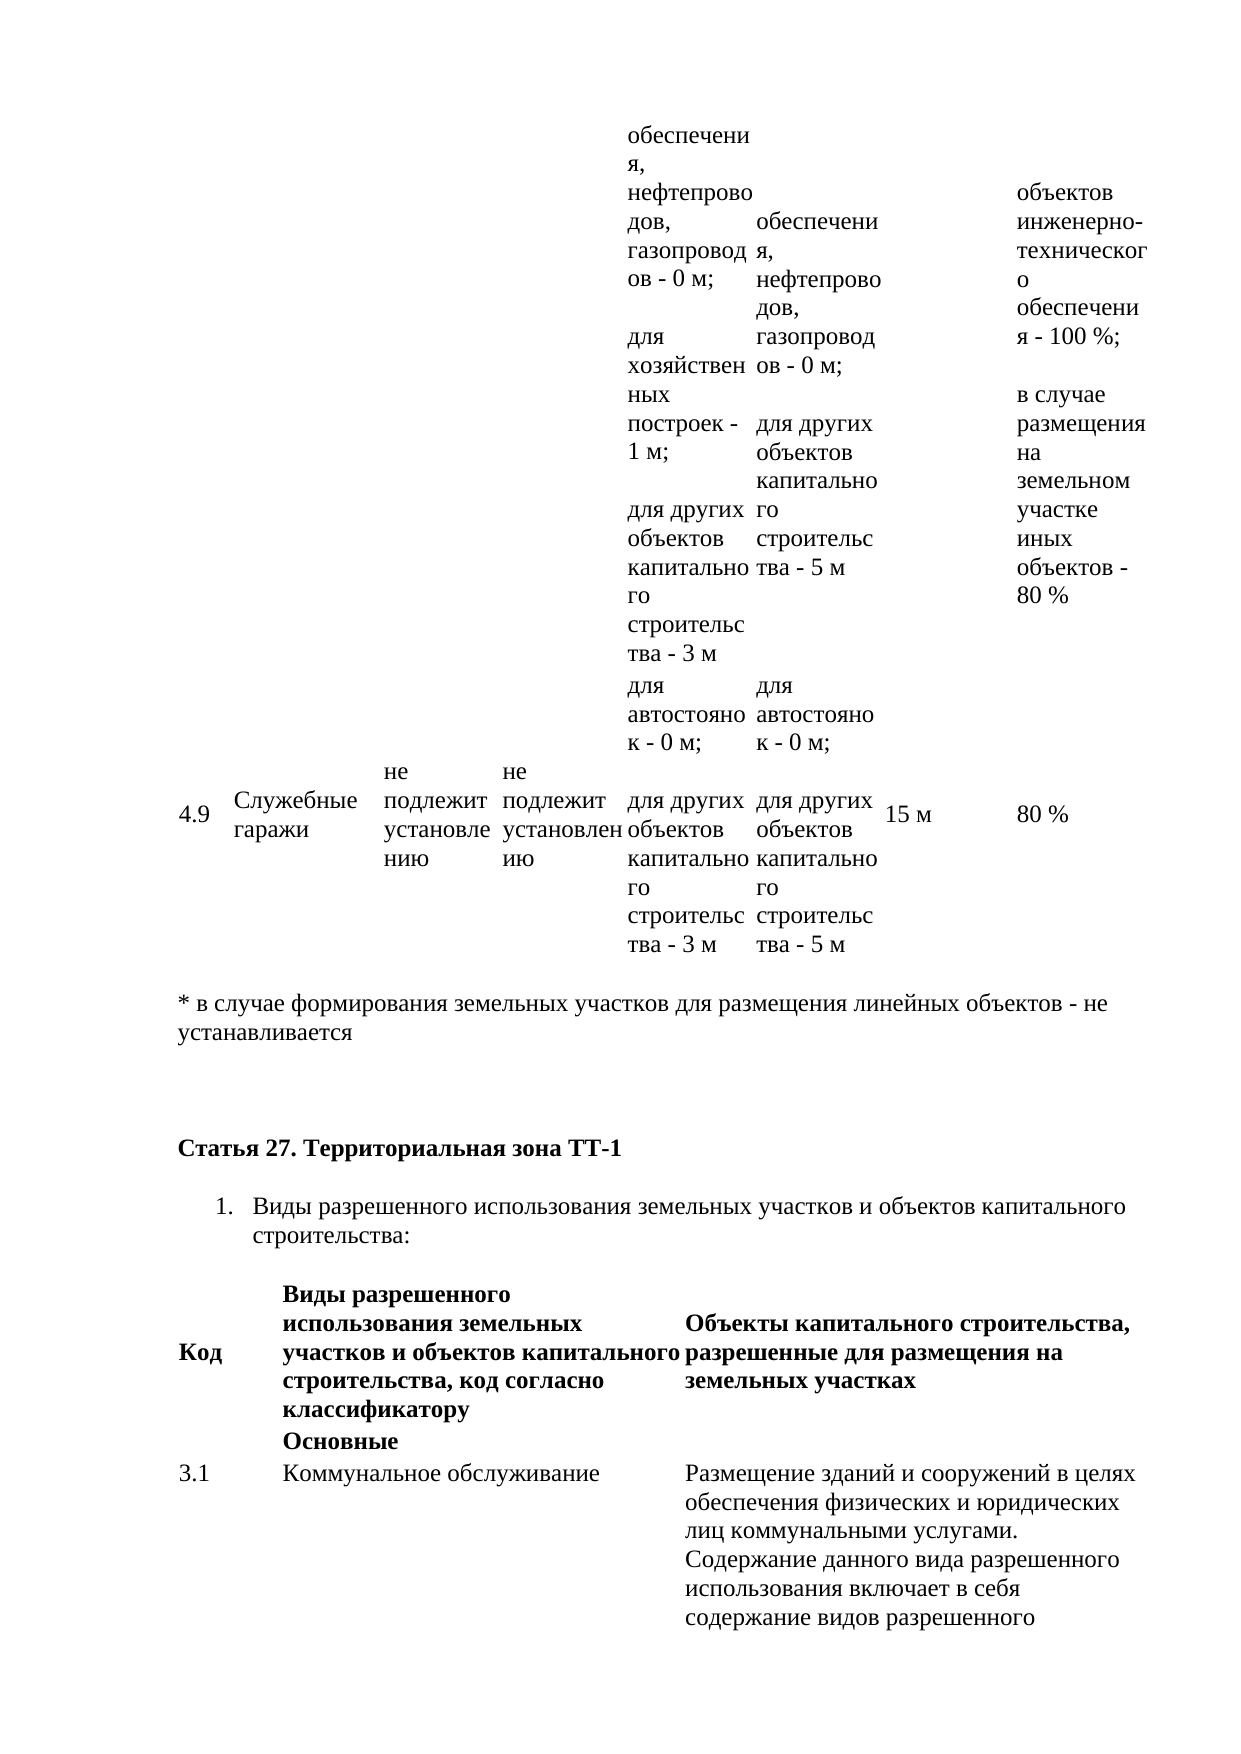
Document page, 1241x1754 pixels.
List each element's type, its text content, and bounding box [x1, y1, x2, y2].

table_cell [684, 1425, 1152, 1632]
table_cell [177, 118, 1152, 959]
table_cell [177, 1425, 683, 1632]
text Статья 27. Территориальная зона ТТ-1 [177, 1133, 1152, 1162]
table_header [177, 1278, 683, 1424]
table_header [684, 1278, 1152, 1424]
text * в случае формирования земельных участков для размещения линейных объектов - не устанавливается [177, 988, 1152, 1046]
list Виды разрешенного использования земельных участков и объектов капитального строительства: [215, 1191, 1152, 1248]
